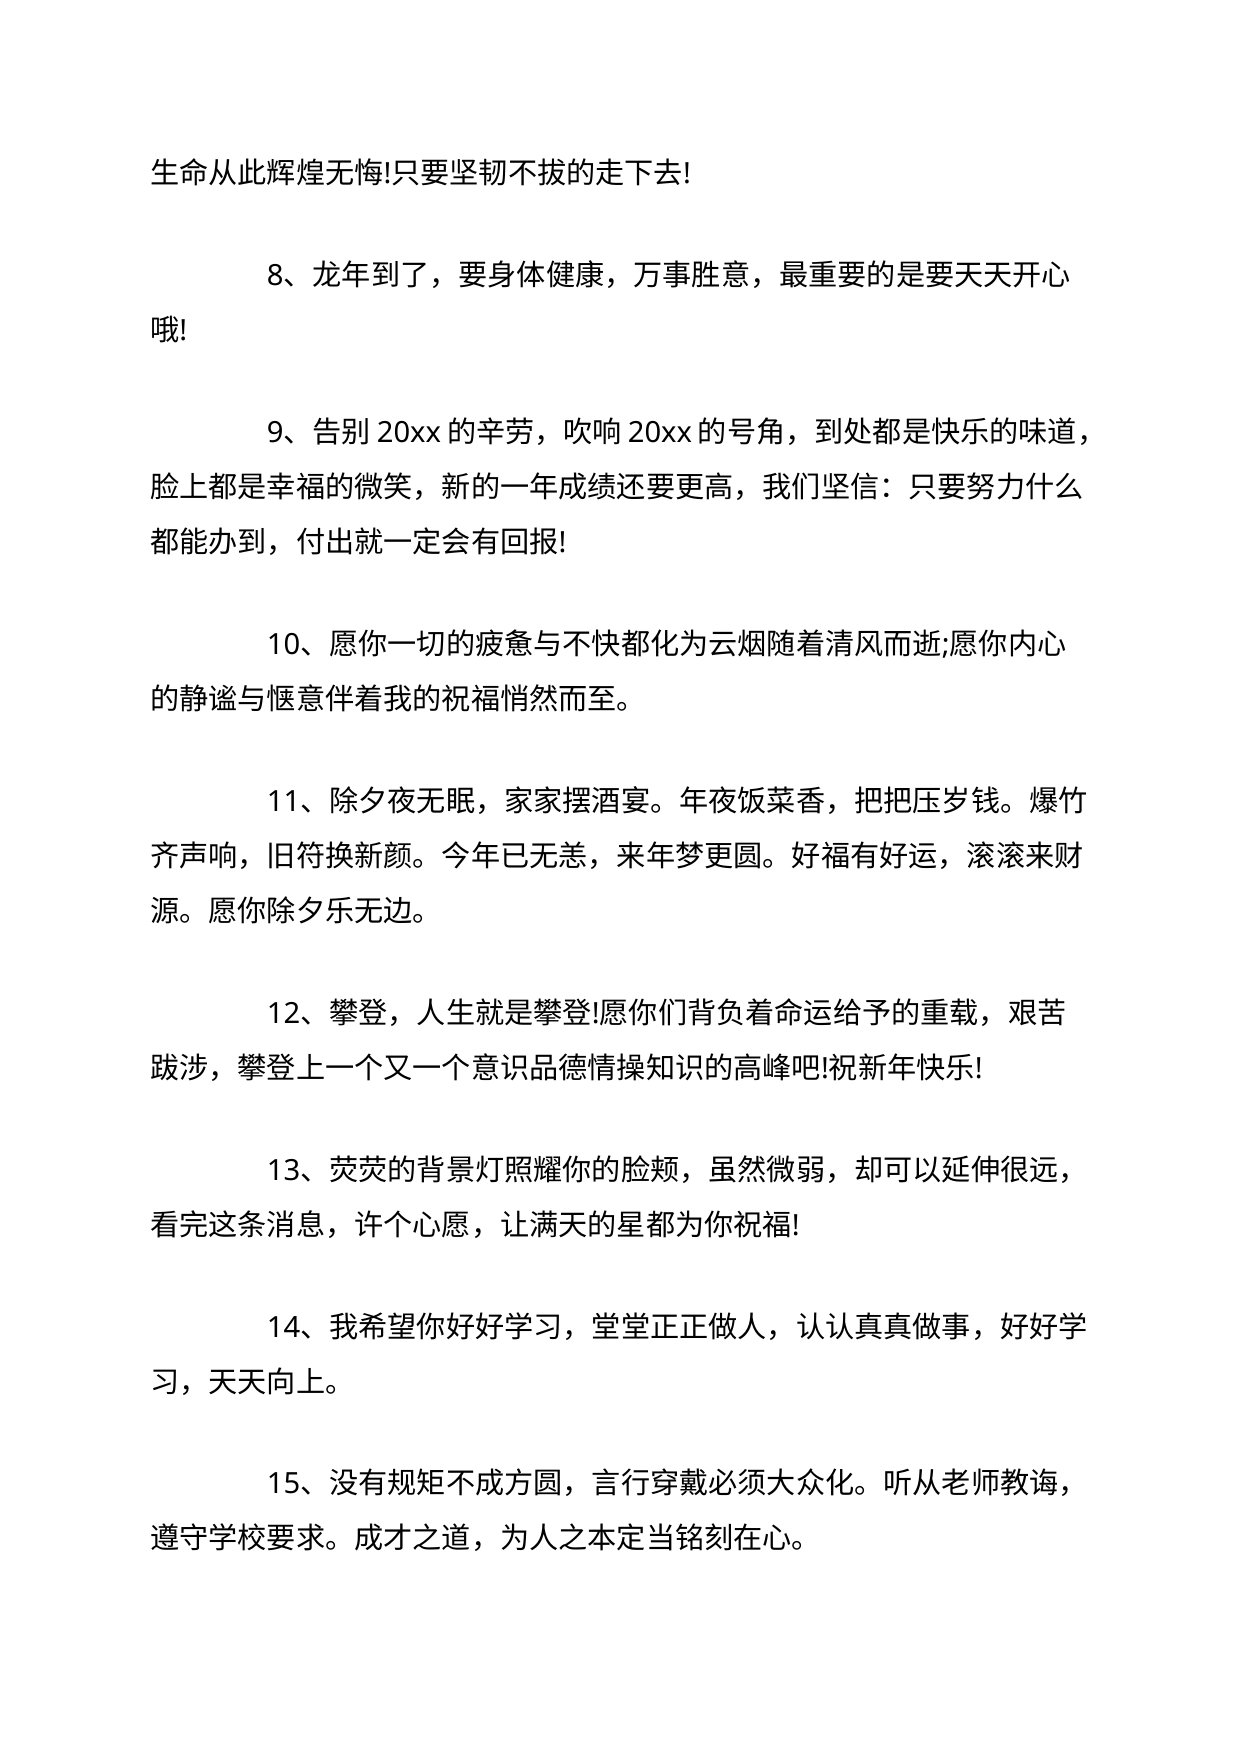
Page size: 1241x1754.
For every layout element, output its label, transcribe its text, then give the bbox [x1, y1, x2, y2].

text 11、除夕夜无眠，家家摆酒宴。年夜饭菜香，把把压岁钱。爆竹齐声响，旧符换新颜。今年已无恙，来年梦更圆。好福有好运，滚滚来财源。愿你除夕乐无边。 [150, 778, 1090, 930]
text 10、愿你一切的疲惫与不快都化为云烟随着清风而逝;愿你内心的静谧与惬意伴着我的祝福悄然而至。 [150, 621, 1090, 718]
text 9、告别20xx的辛劳，吹响20xx的号角，到处都是快乐的味道，脸上都是幸福的微笑，新的一年成绩还要更高，我们坚信：只要努力什么都能办到，付出就一定会有回报! [150, 409, 1090, 561]
text 8、龙年到了，要身体健康，万事胜意，最重要的是要天天开心哦! [150, 252, 1090, 349]
text 15、没有规矩不成方圆，言行穿戴必须大众化。听从老师教诲，遵守学校要求。成才之道，为人之本定当铭刻在心。 [150, 1460, 1090, 1557]
text 13、荧荧的背景灯照耀你的脸颊，虽然微弱，却可以延伸很远，看完这条消息，许个心愿，让满天的星都为你祝福! [150, 1146, 1090, 1244]
text 12、攀登，人生就是攀登!愿你们背负着命运给予的重载，艰苦跋涉，攀登上一个又一个意识品德情操知识的高峰吧!祝新年快乐! [150, 989, 1090, 1087]
text 14、我希望你好好学习，堂堂正正做人，认认真真做事，好好学习，天天向上。 [150, 1303, 1090, 1401]
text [150, 150, 1090, 192]
